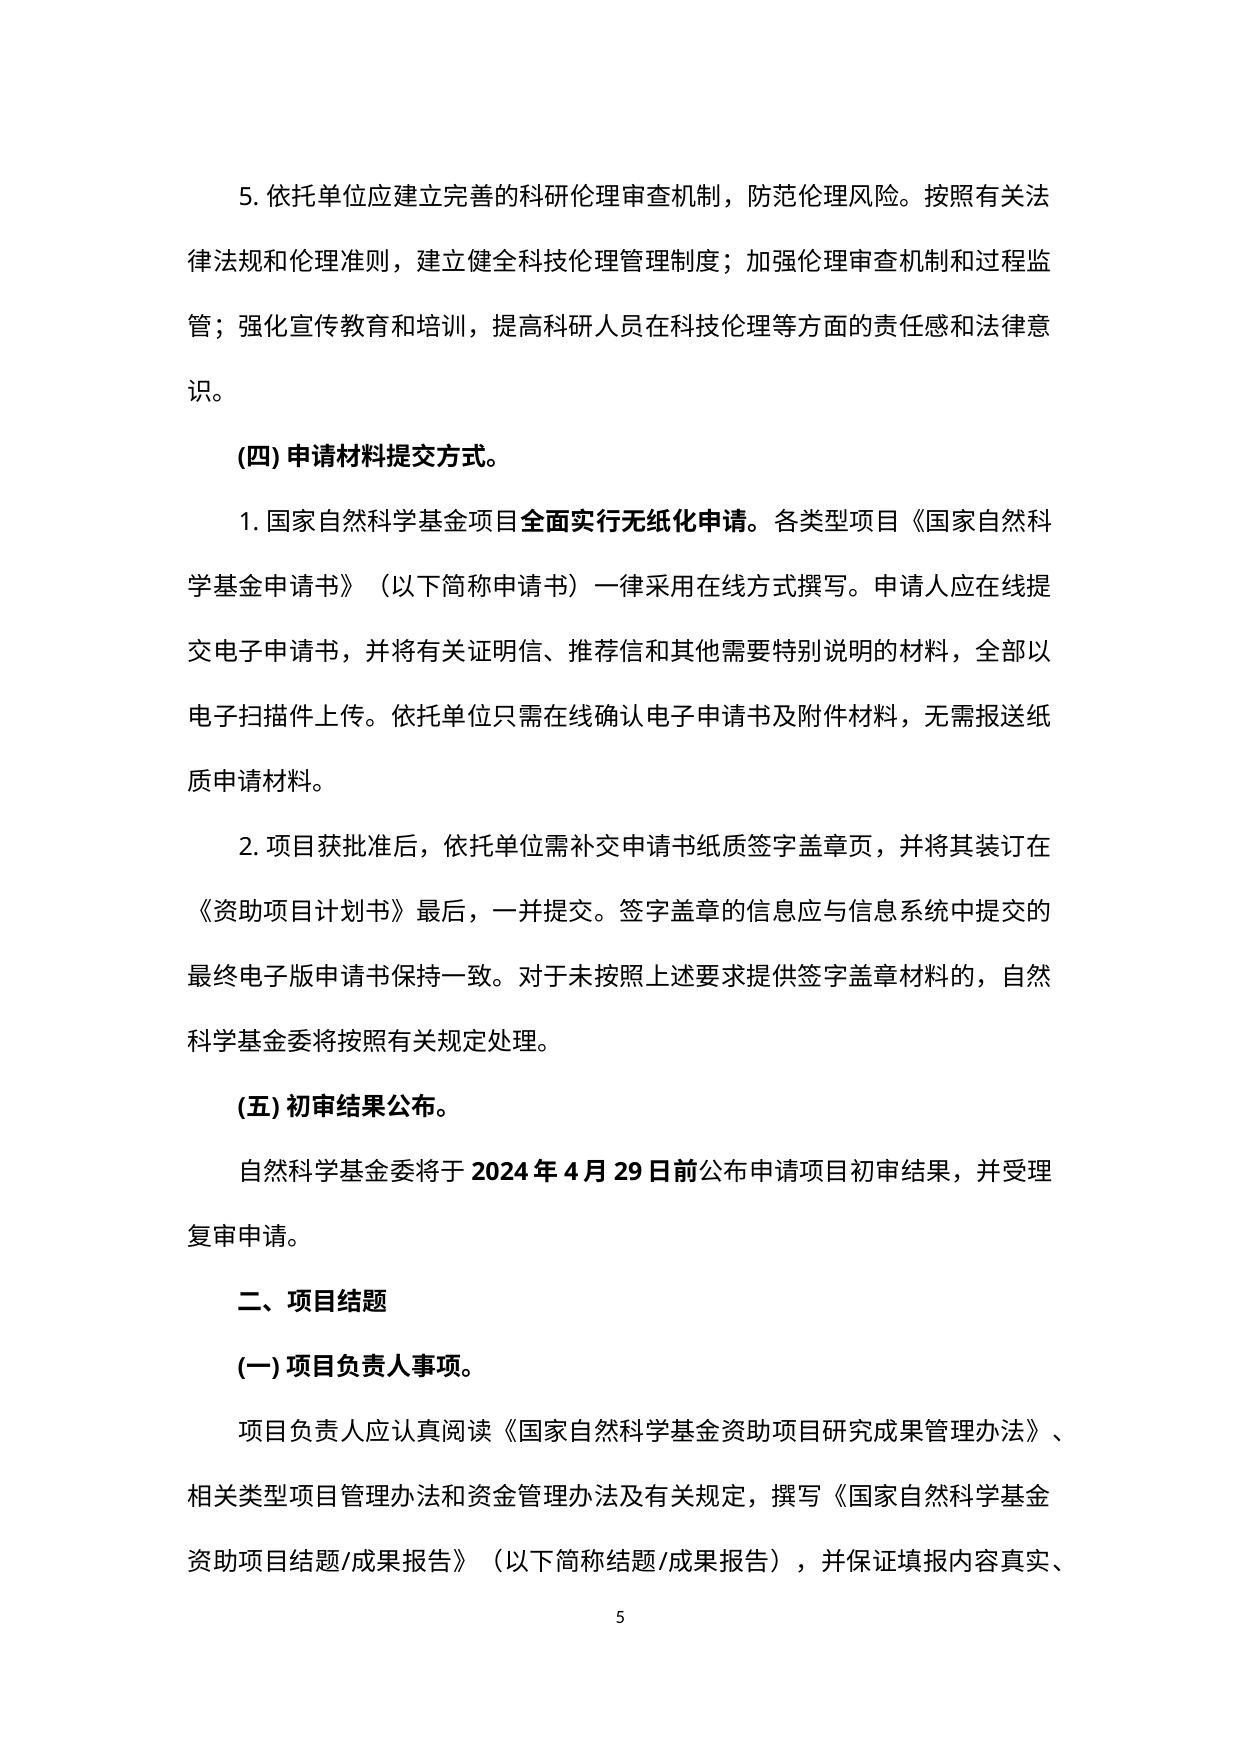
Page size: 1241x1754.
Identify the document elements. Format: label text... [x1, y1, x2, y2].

text 2. 项目获批准后，依托单位需补交申请书纸质签字盖章页，并将其装订在《资助项目计划书》最后，一并提交。签字盖章的信息应与信息系统中提交的最终电子版申请书保持一致。对于未按照上述要求提供签字盖章材料的，自然科学基金委将按照有关规定处理。 [187, 812, 1053, 1072]
text (一) 项目负责人事项。 [187, 1332, 1053, 1397]
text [187, 1397, 1053, 1592]
text 1. 国家自然科学基金项目全面实行无纸化申请。各类型项目《国家自然科学基金申请书》（以下简称申请书）一律采用在线方式撰写。申请人应在线提交电子申请书，并将有关证明信、推荐信和其他需要特别说明的材料，全部以电子扫描件上传。依托单位只需在线确认电子申请书及附件材料，无需报送纸质申请材料。 [187, 487, 1053, 812]
text (五) 初审结果公布。 [187, 1072, 1053, 1137]
text 二、项目结题 [187, 1267, 1053, 1332]
text 自然科学基金委将于2024年4月29日前公布申请项目初审结果，并受理复审申请。 [187, 1137, 1053, 1267]
text 5. 依托单位应建立完善的科研伦理审查机制，防范伦理风险。按照有关法律法规和伦理准则，建立健全科技伦理管理制度；加强伦理审查机制和过程监管；强化宣传教育和培训，提高科研人员在科技伦理等方面的责任感和法律意识。 [187, 162, 1053, 422]
text (四) 申请材料提交方式。 [187, 422, 1053, 487]
